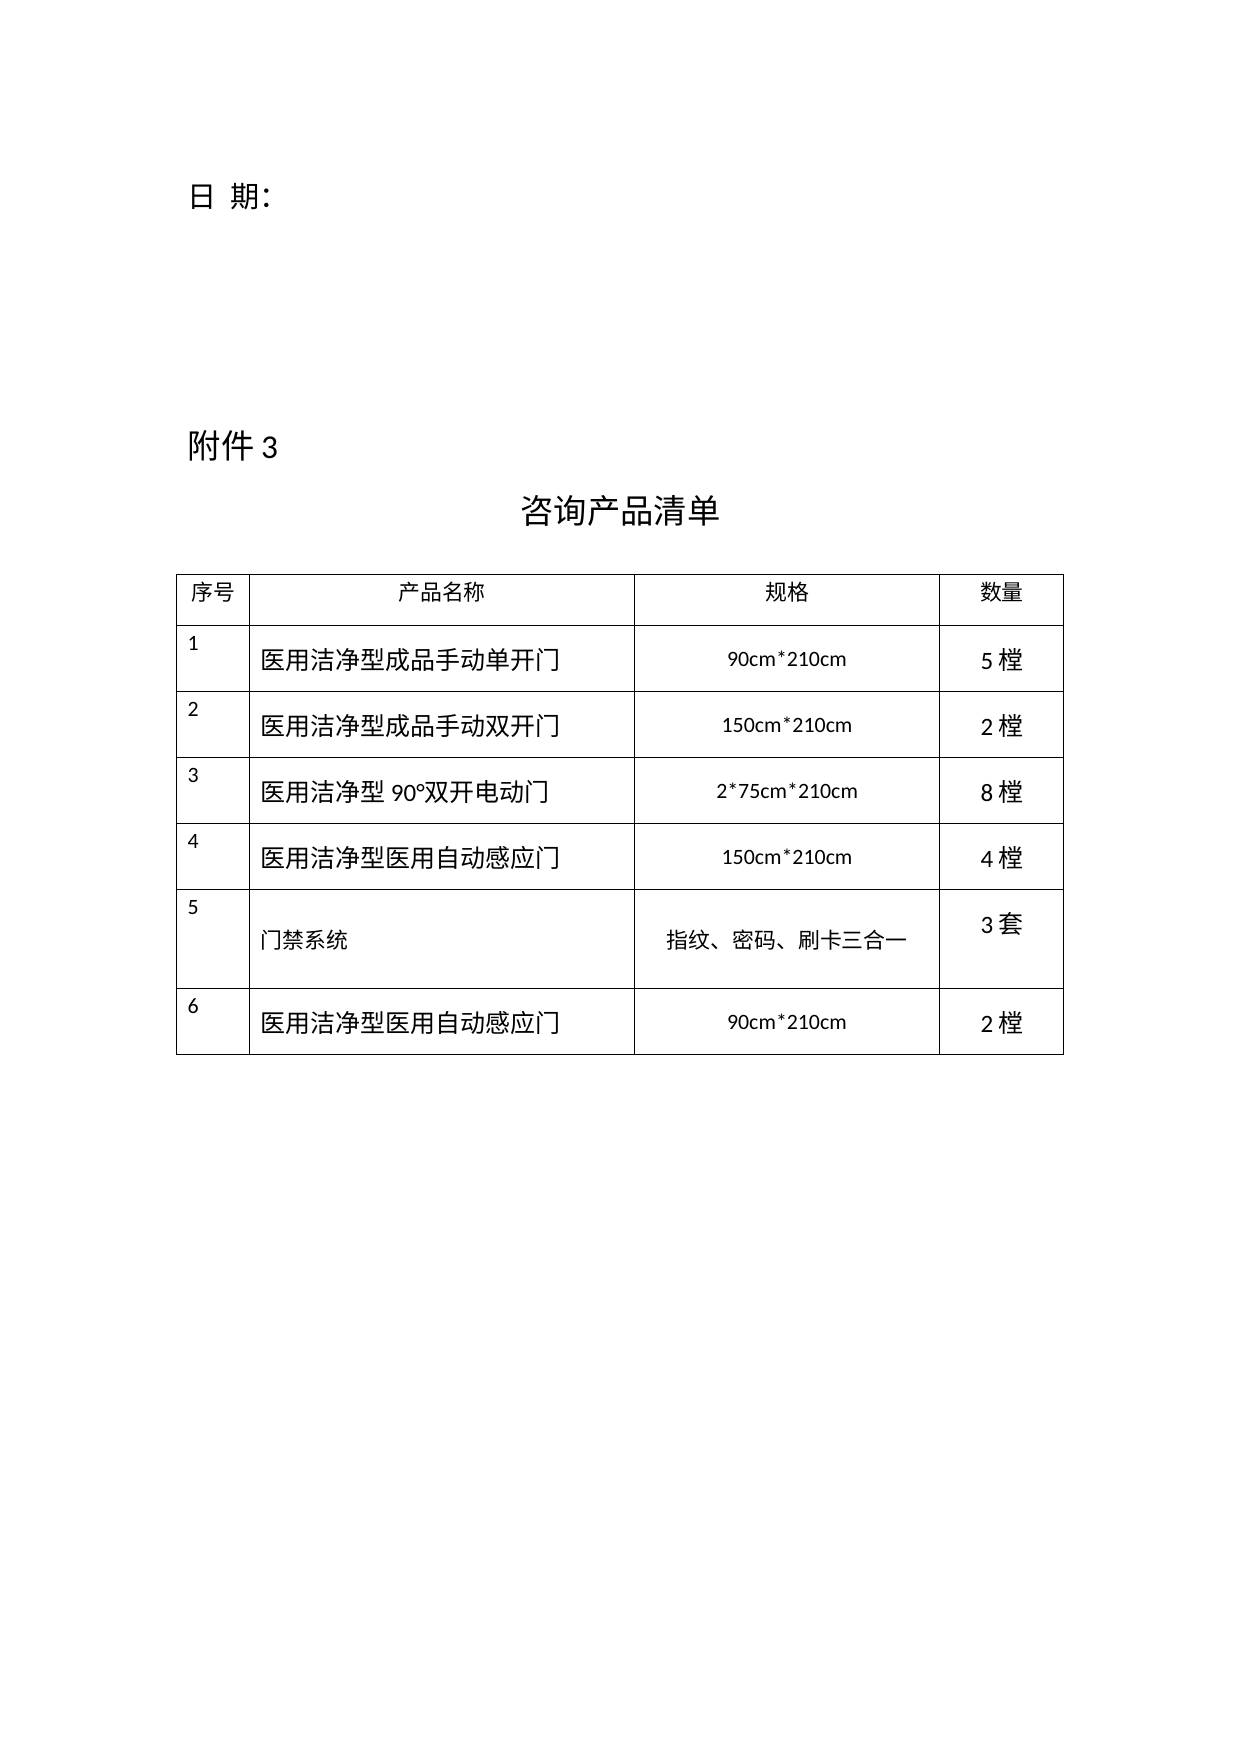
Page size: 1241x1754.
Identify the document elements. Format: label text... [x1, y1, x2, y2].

table_header 产品名称 [250, 575, 634, 625]
table_cell 2樘 [940, 692, 1063, 757]
table_header 数量 [940, 575, 1063, 625]
table_cell 5樘 [940, 626, 1063, 691]
table_cell 150cm*210cm [635, 692, 939, 757]
table_cell 6 [177, 989, 249, 1054]
table_cell 3 [177, 758, 249, 823]
text 日 期： [187, 162, 1053, 227]
table_cell 5 [177, 890, 249, 988]
table_cell 医用洁净型医用自动感应门 [250, 989, 634, 1054]
table_cell 医用洁净型90°双开电动门 [250, 758, 634, 823]
table_cell 2*75cm*210cm [635, 758, 939, 823]
table_header 序号 [177, 575, 249, 625]
table_cell 医用洁净型成品手动双开门 [250, 692, 634, 757]
table_cell 1 [177, 626, 249, 691]
table_cell 指纹、密码、刷卡三合一 [635, 890, 939, 988]
table_cell 2 [177, 692, 249, 757]
table_cell 90cm*210cm [635, 626, 939, 691]
table_cell 2樘 [940, 989, 1063, 1054]
table_cell 90cm*210cm [635, 989, 939, 1054]
table_cell 150cm*210cm [635, 824, 939, 889]
table_cell 8樘 [940, 758, 1063, 823]
table_cell 医用洁净型医用自动感应门 [250, 824, 634, 889]
table_cell 医用洁净型成品手动单开门 [250, 626, 634, 691]
text 附件3 [187, 411, 1053, 476]
table_cell 4 [177, 824, 249, 889]
table_cell 门禁系统 [250, 890, 634, 988]
table_cell 3套 [940, 890, 1063, 988]
table_header 规格 [635, 575, 939, 625]
text 咨询产品清单 [187, 476, 1053, 541]
table_cell 4樘 [940, 824, 1063, 889]
